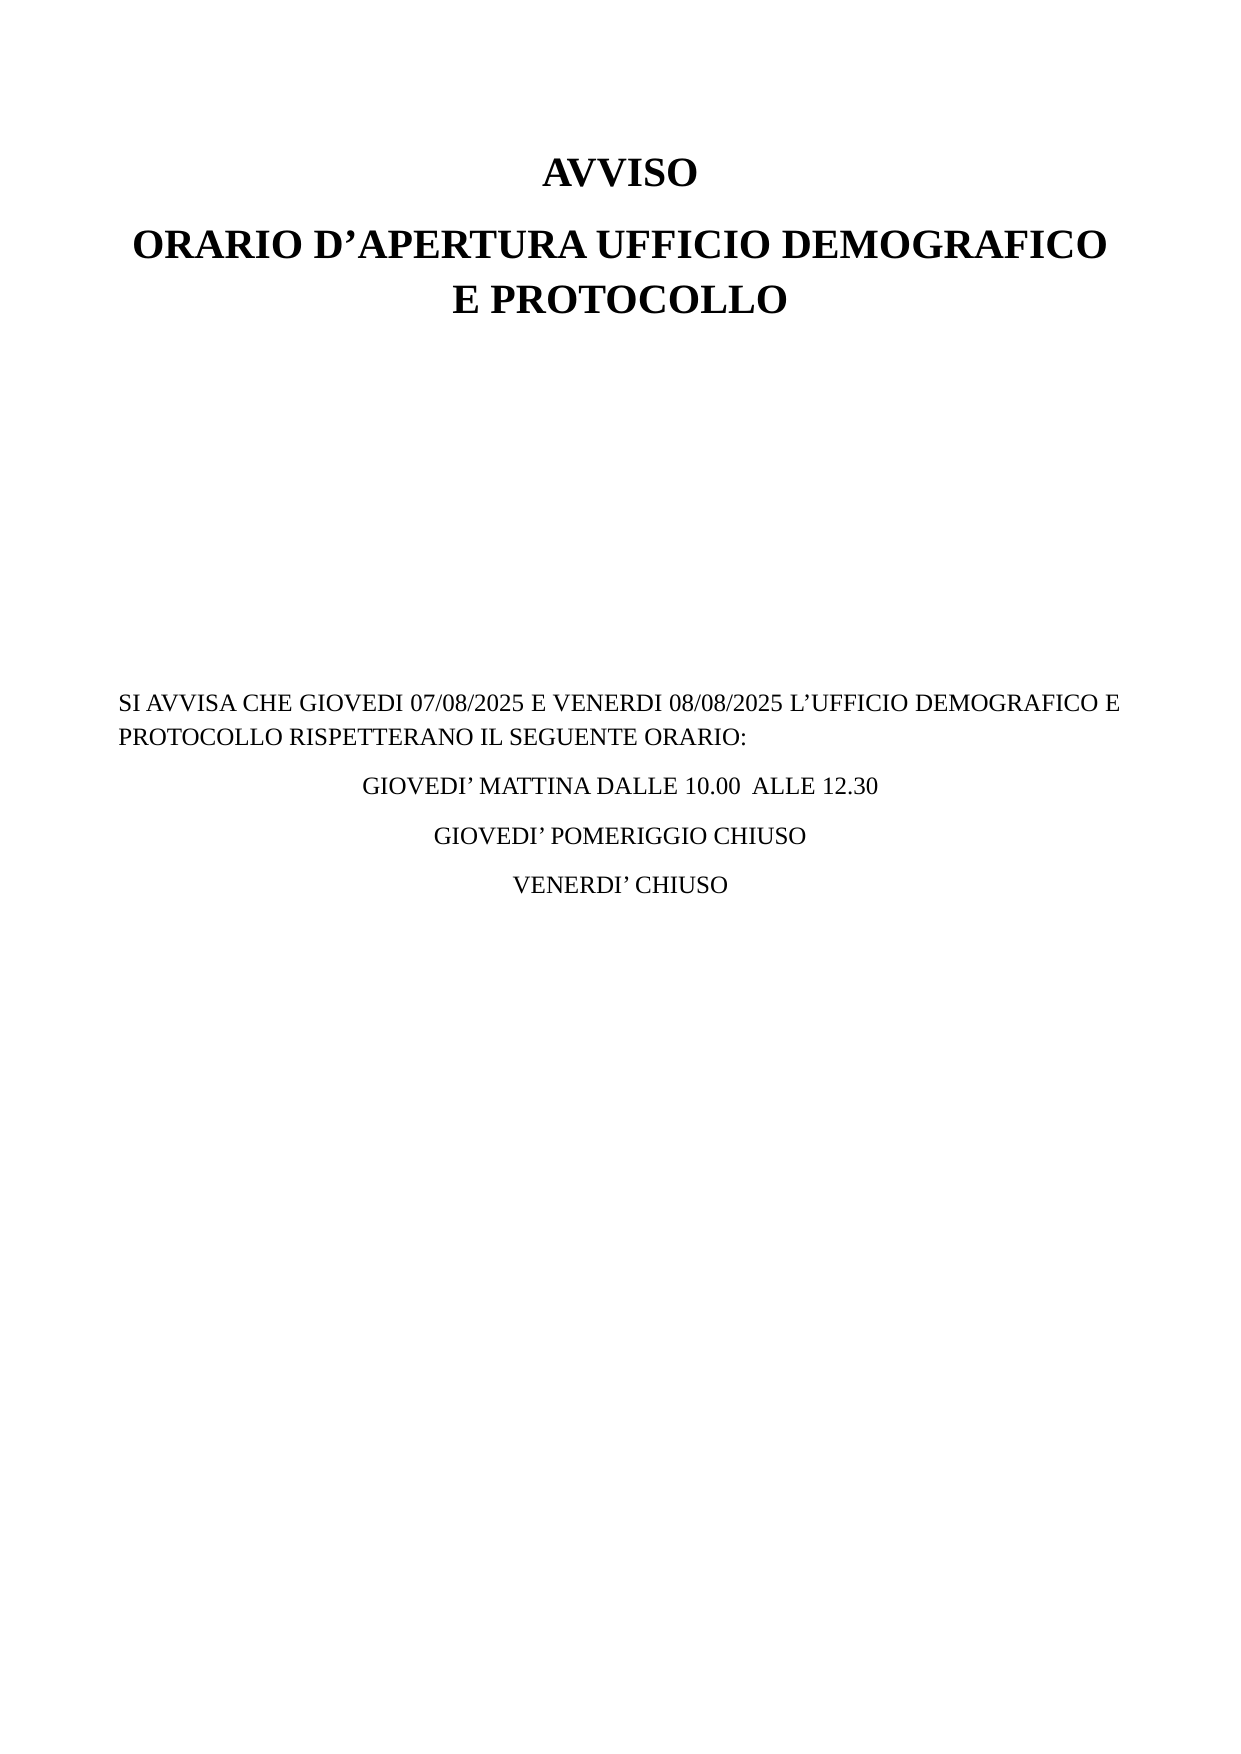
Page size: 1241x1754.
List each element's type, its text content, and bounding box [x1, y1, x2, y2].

text AVVISO [118, 148, 1122, 196]
text VENERDI’ CHIUSO [118, 871, 1122, 899]
text SI AVVISA CHE GIOVEDI 07/08/2025 E VENERDI 08/08/2025 L’UFFICIO DEMOGRAFICO E PROTOCOLLO RISPETTERANO IL SEGUENTE ORARIO: [118, 688, 1122, 750]
text ORARIO D’APERTURA UFFICIO DEMOGRAFICO E PROTOCOLLO [118, 219, 1122, 322]
text GIOVEDI’ MATTINA DALLE 10.00 ALLE 12.30 [118, 771, 1122, 800]
text GIOVEDI’ POMERIGGIO CHIUSO [118, 821, 1122, 850]
